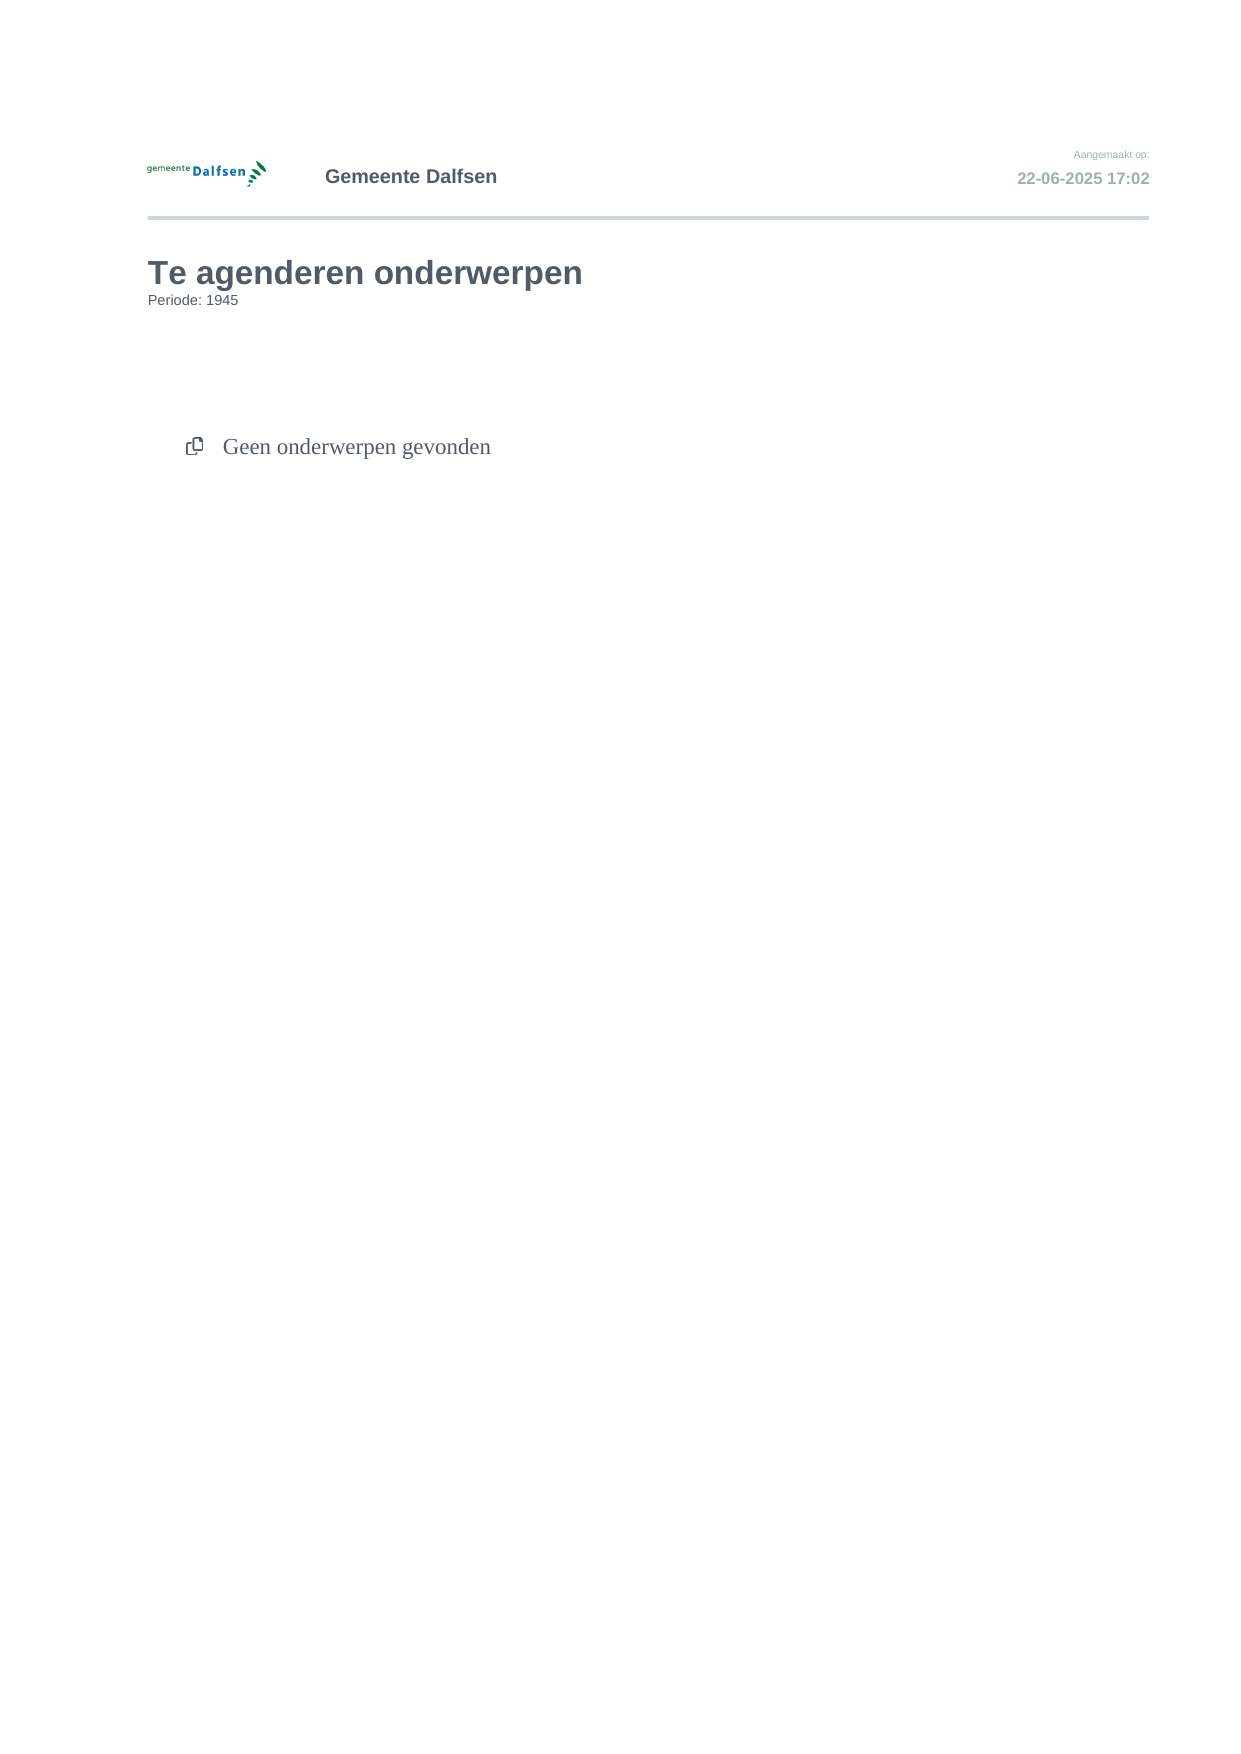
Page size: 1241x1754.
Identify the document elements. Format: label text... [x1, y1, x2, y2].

table_header Aangemaakt op: [727, 148, 1149, 161]
table_cell 22-06-2025 17:02 [727, 161, 1149, 188]
list Geen onderwerpen gevonden [185, 433, 1093, 459]
table_header [148, 148, 325, 188]
picture [147, 161, 266, 187]
picture [186, 437, 203, 455]
table_header Te agenderen onderwerpen [148, 245, 727, 292]
table_header Gemeente Dalfsen [325, 148, 727, 188]
table_cell Periode: 1945 [148, 292, 727, 325]
picture [147, 216, 1150, 220]
